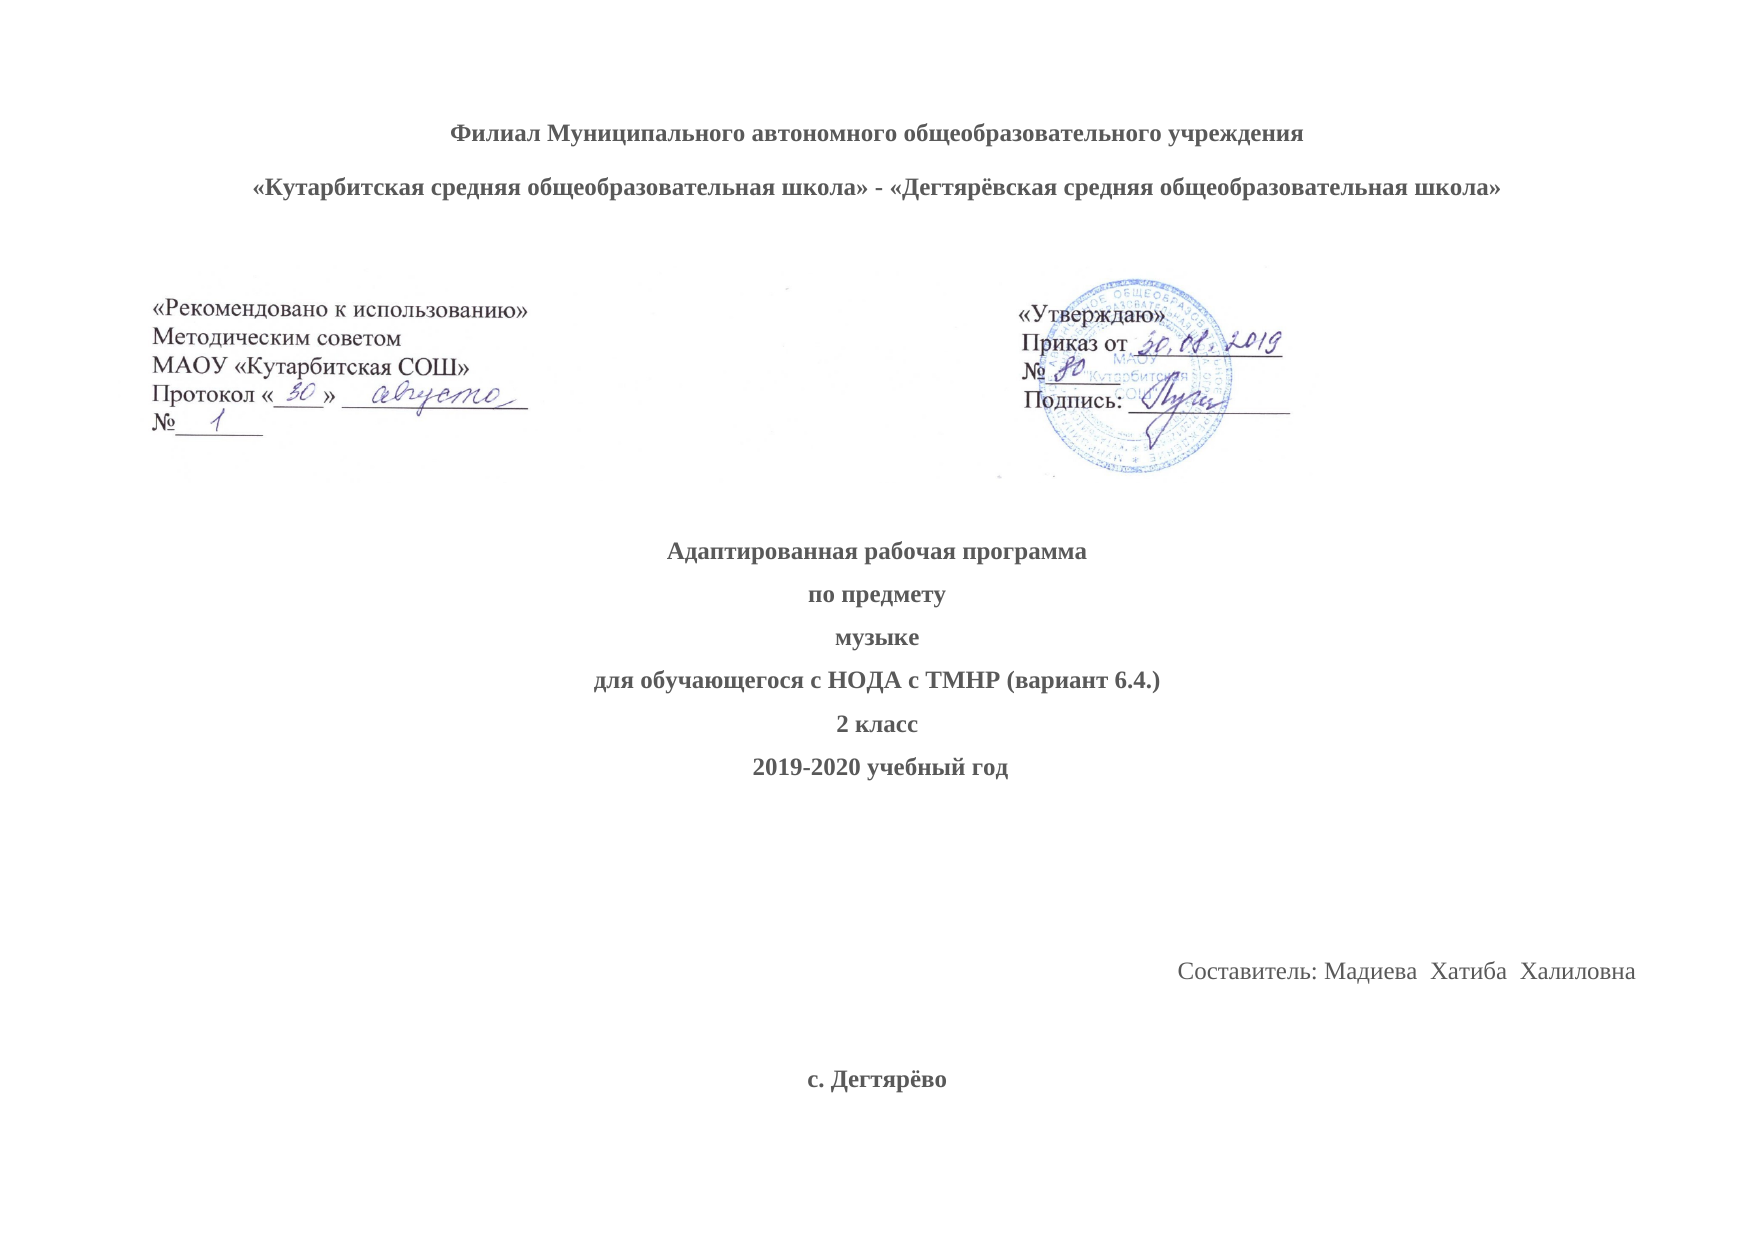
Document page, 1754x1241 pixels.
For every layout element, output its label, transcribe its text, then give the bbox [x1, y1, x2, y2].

text 2019-2020 учебный год [118, 752, 1636, 781]
picture [118, 265, 1333, 483]
text Адаптированная рабочая программа [118, 536, 1636, 565]
text музыке [118, 622, 1636, 651]
text Составитель: Мадиева Хатиба Халиловна [118, 956, 1636, 985]
text с. Дегтярёво [118, 1064, 1636, 1093]
text 2 класс [118, 709, 1636, 737]
text «Кутарбитская средняя общеобразовательная школа» - «Дегтярёвская средняя общеобразовательная школа» [118, 172, 1636, 201]
text для обучающегося с НОДА с ТМНР (вариант 6.4.) [118, 666, 1636, 694]
text по предмету [118, 579, 1636, 608]
text Филиал Муниципального автономного общеобразовательного учреждения [118, 118, 1636, 147]
